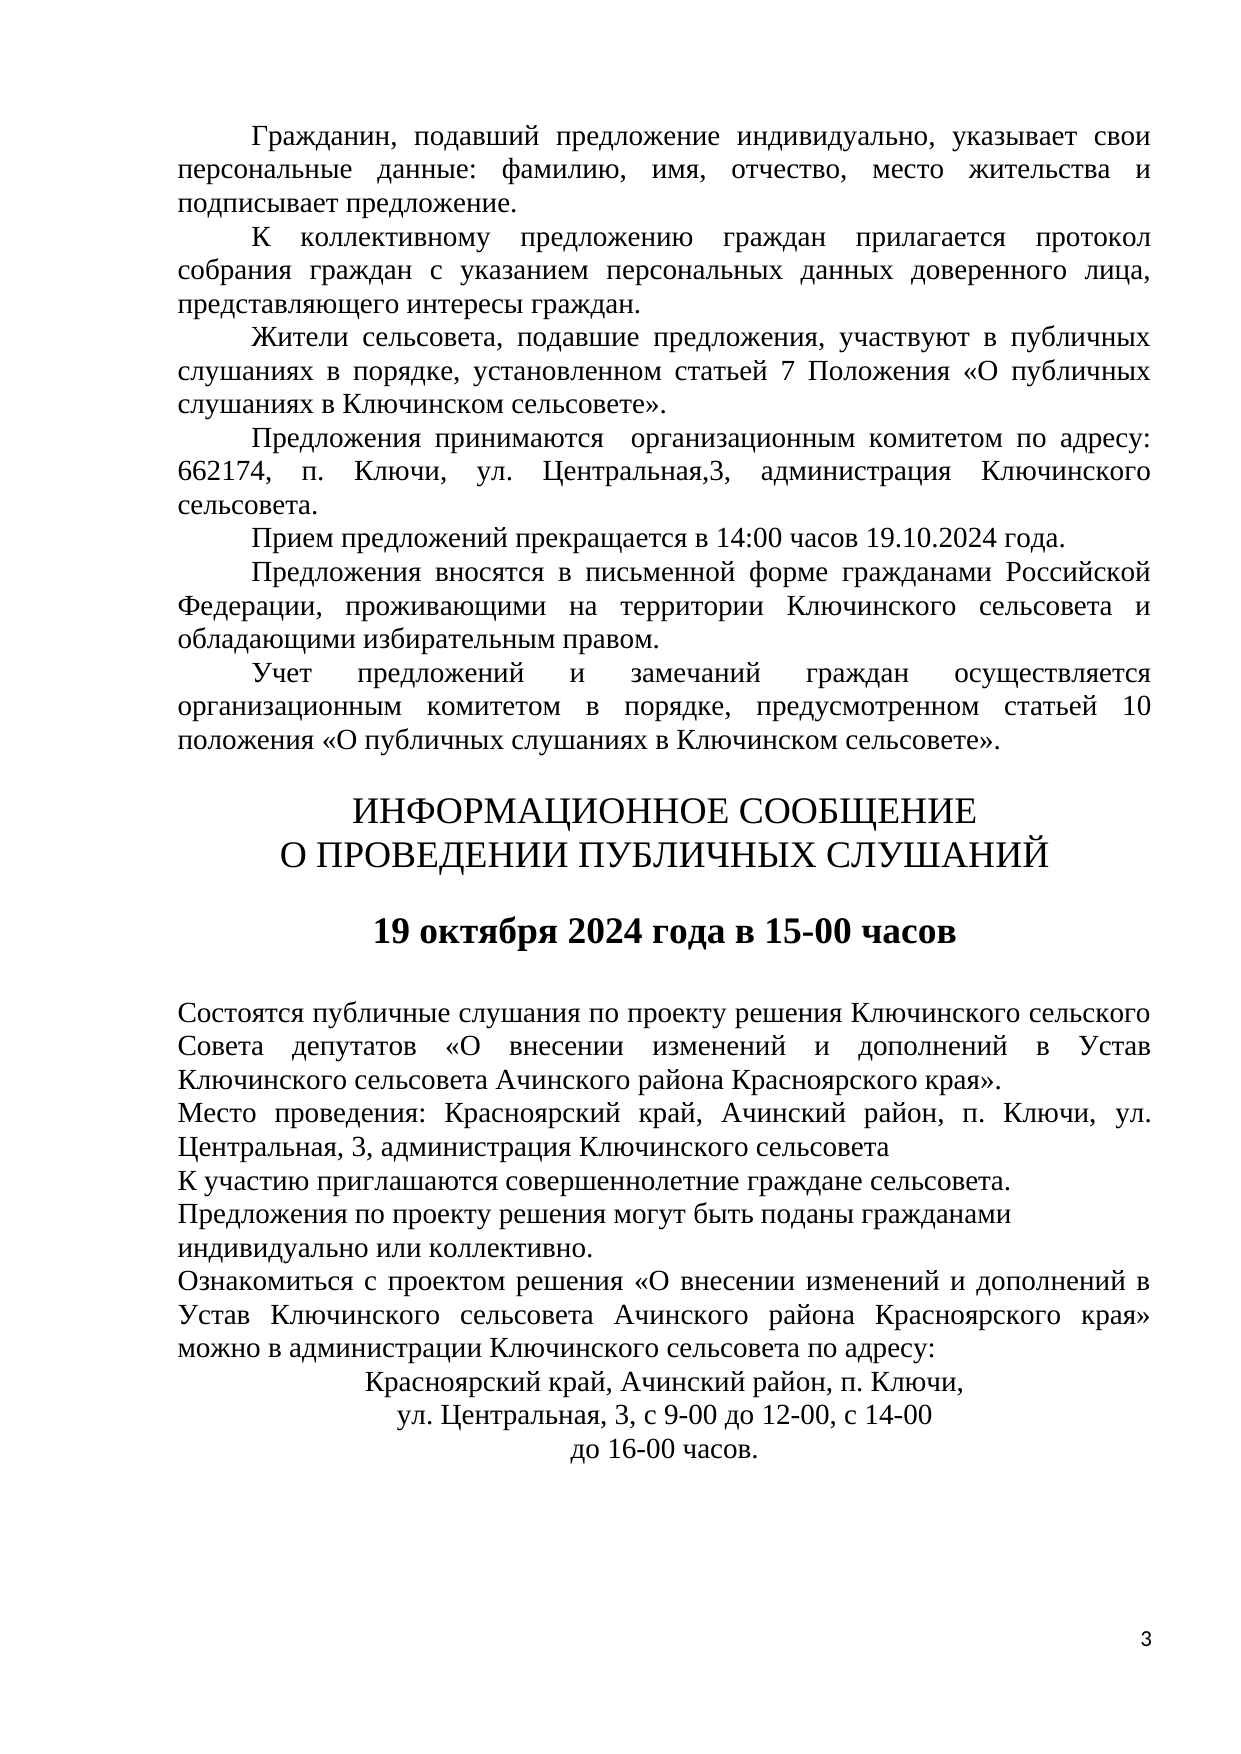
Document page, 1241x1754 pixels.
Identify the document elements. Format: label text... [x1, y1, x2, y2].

text Предложения вносятся в письменной форме гражданами Российской Федерации, проживающими на территории Ключинского сельсовета и обладающими избирательным правом. [177, 554, 1152, 655]
text К коллективному предложению граждан прилагается протокол собрания граждан с указанием персональных данных доверенного лица, представляющего интересы граждан. [177, 219, 1152, 319]
text ИНФОРМАЦИОННОЕ СООБЩЕНИЕ [177, 789, 1152, 832]
text Место проведения: Красноярский край, Ачинский район, п. Ключи, ул. Центральная, 3, администрация Ключинского сельсовета [177, 1096, 1152, 1163]
text до 16-00 часов. [177, 1431, 1152, 1464]
text 19 октября 2024 года в 15-00 часов [177, 909, 1152, 952]
text Учет предложений и замечаний граждан осуществляется организационным комитетом в порядке, предусмотренном статьей 10 положения «О публичных слушаниях в Ключинском сельсовете». [177, 655, 1152, 755]
text индивидуально или коллективно. [177, 1230, 1152, 1263]
text О ПРОВЕДЕНИИ ПУБЛИЧНЫХ СЛУШАНИЙ [177, 832, 1152, 875]
text Состоятся публичные слушания по проекту решения Ключинского сельского Совета депутатов «О внесении изменений и дополнений в Устав Ключинского сельсовета Ачинского района Красноярского края». [177, 995, 1152, 1096]
text Жители сельсовета, подавшие предложения, участвуют в публичных слушаниях в порядке, установленном статьей 7 Положения «О публичных слушаниях в Ключинском сельсовете». [177, 319, 1152, 420]
text Предложения принимаются организационным комитетом по адресу: 662174, п. Ключи, ул. Центральная,3, администрация Ключинского сельсовета. [177, 420, 1152, 521]
text Предложения по проекту решения могут быть поданы гражданами [177, 1196, 1152, 1230]
text ул. Центральная, 3, с 9-00 до 12-00, с 14-00 [177, 1397, 1152, 1431]
text Гражданин, подавший предложение индивидуально, указывает свои персональные данные: фамилию, имя, отчество, место жительства и подписывает предложение. [177, 118, 1152, 219]
text К участию приглашаются совершеннолетние граждане сельсовета. [177, 1163, 1152, 1196]
text Красноярский край, Ачинский район, п. Ключи, [177, 1364, 1152, 1397]
text Ознакомиться с проектом решения «О внесении изменений и дополнений в Устав Ключинского сельсовета Ачинского района Красноярского края» можно в администрации Ключинского сельсовета по адресу: [177, 1263, 1152, 1364]
text Прием предложений прекращается в 14:00 часов 19.10.2024 года. [177, 521, 1152, 554]
